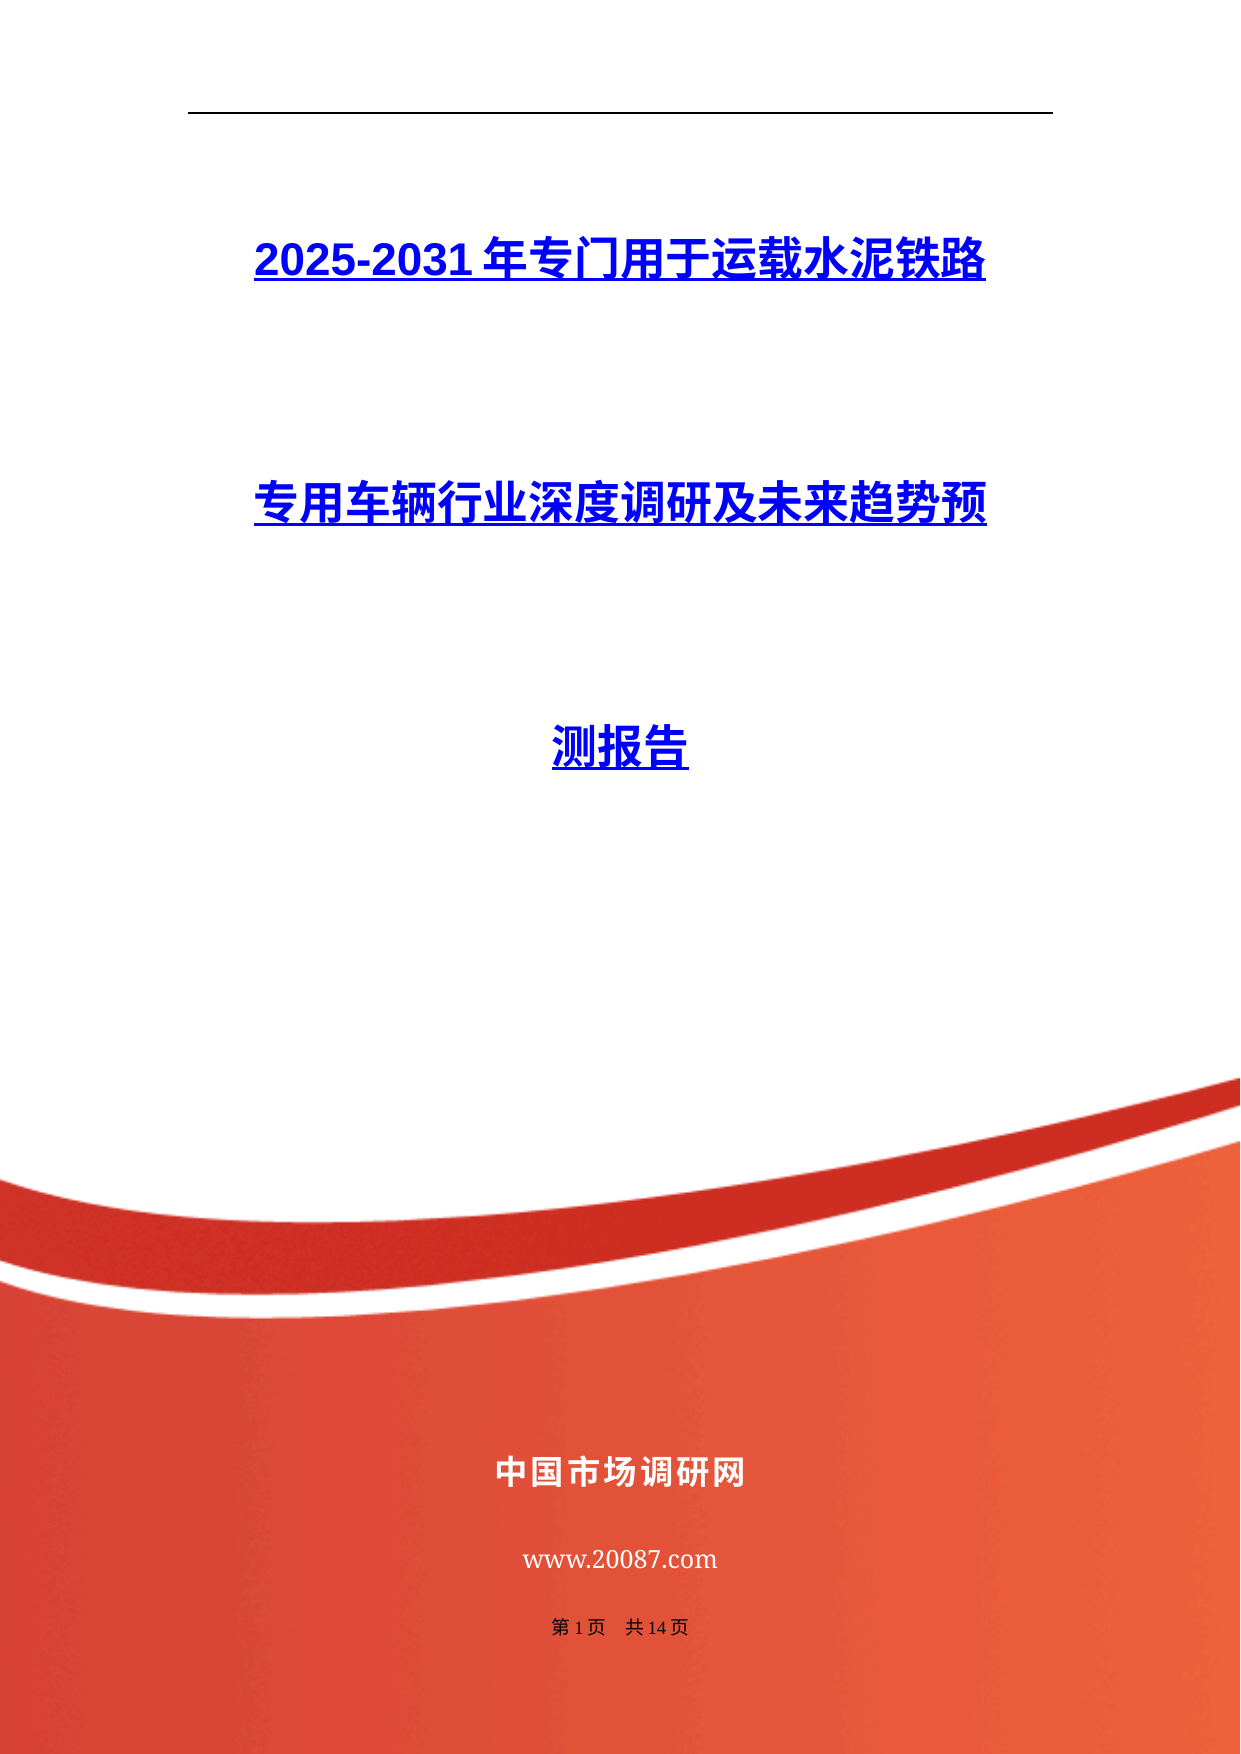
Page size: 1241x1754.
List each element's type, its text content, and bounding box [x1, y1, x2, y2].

picture [0, 1006, 1241, 1754]
text www.20087.com [187, 1526, 1053, 1591]
subtitle 中国市场调研网 [187, 1437, 1053, 1502]
table_header 2025-2031年专门用于运载水泥铁路专用车辆行业深度调研及未来趋势预测报告 [188, 207, 1053, 871]
